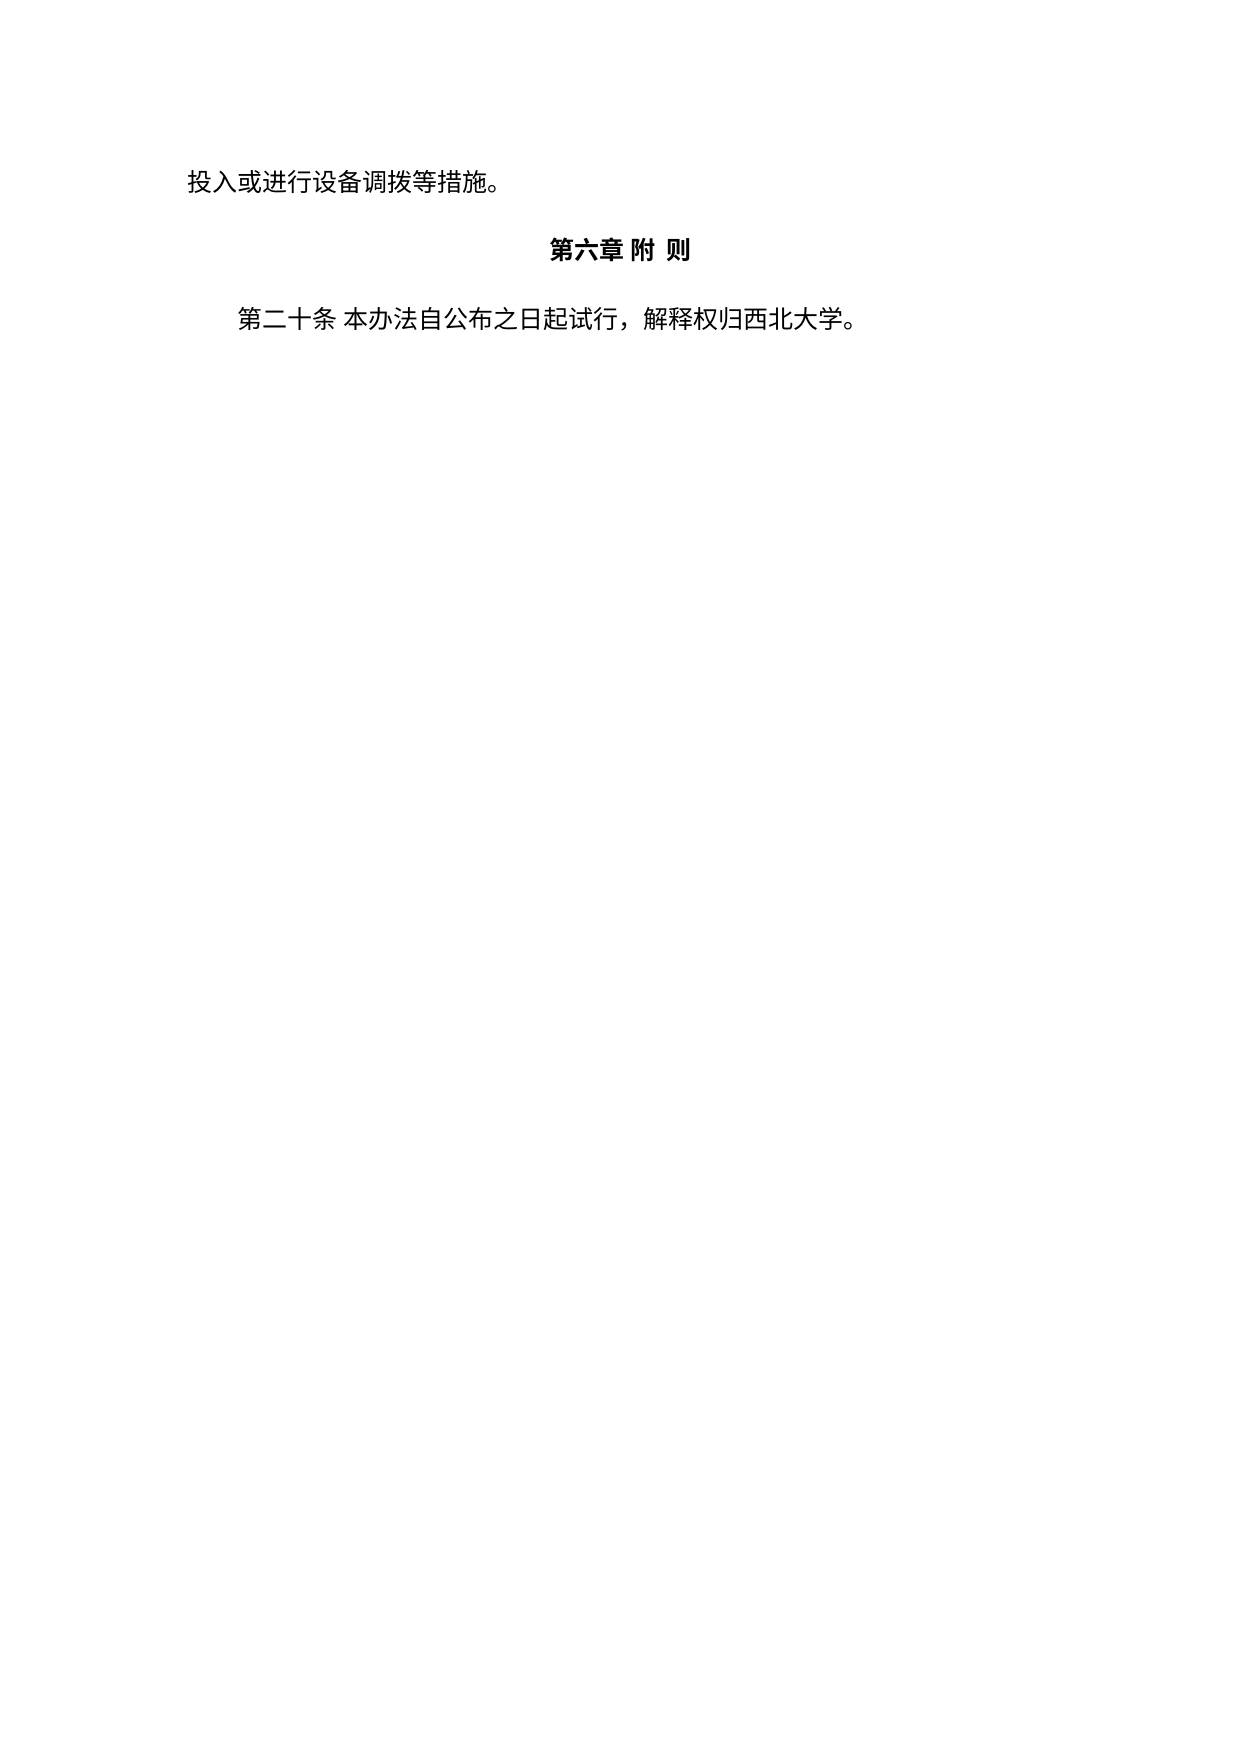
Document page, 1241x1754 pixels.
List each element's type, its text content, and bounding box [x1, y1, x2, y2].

text 第二十条 本办法自公布之日起试行，解释权归西北大学。 [187, 299, 1053, 336]
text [187, 162, 1053, 198]
text 第六章 附 则 [187, 216, 1053, 281]
